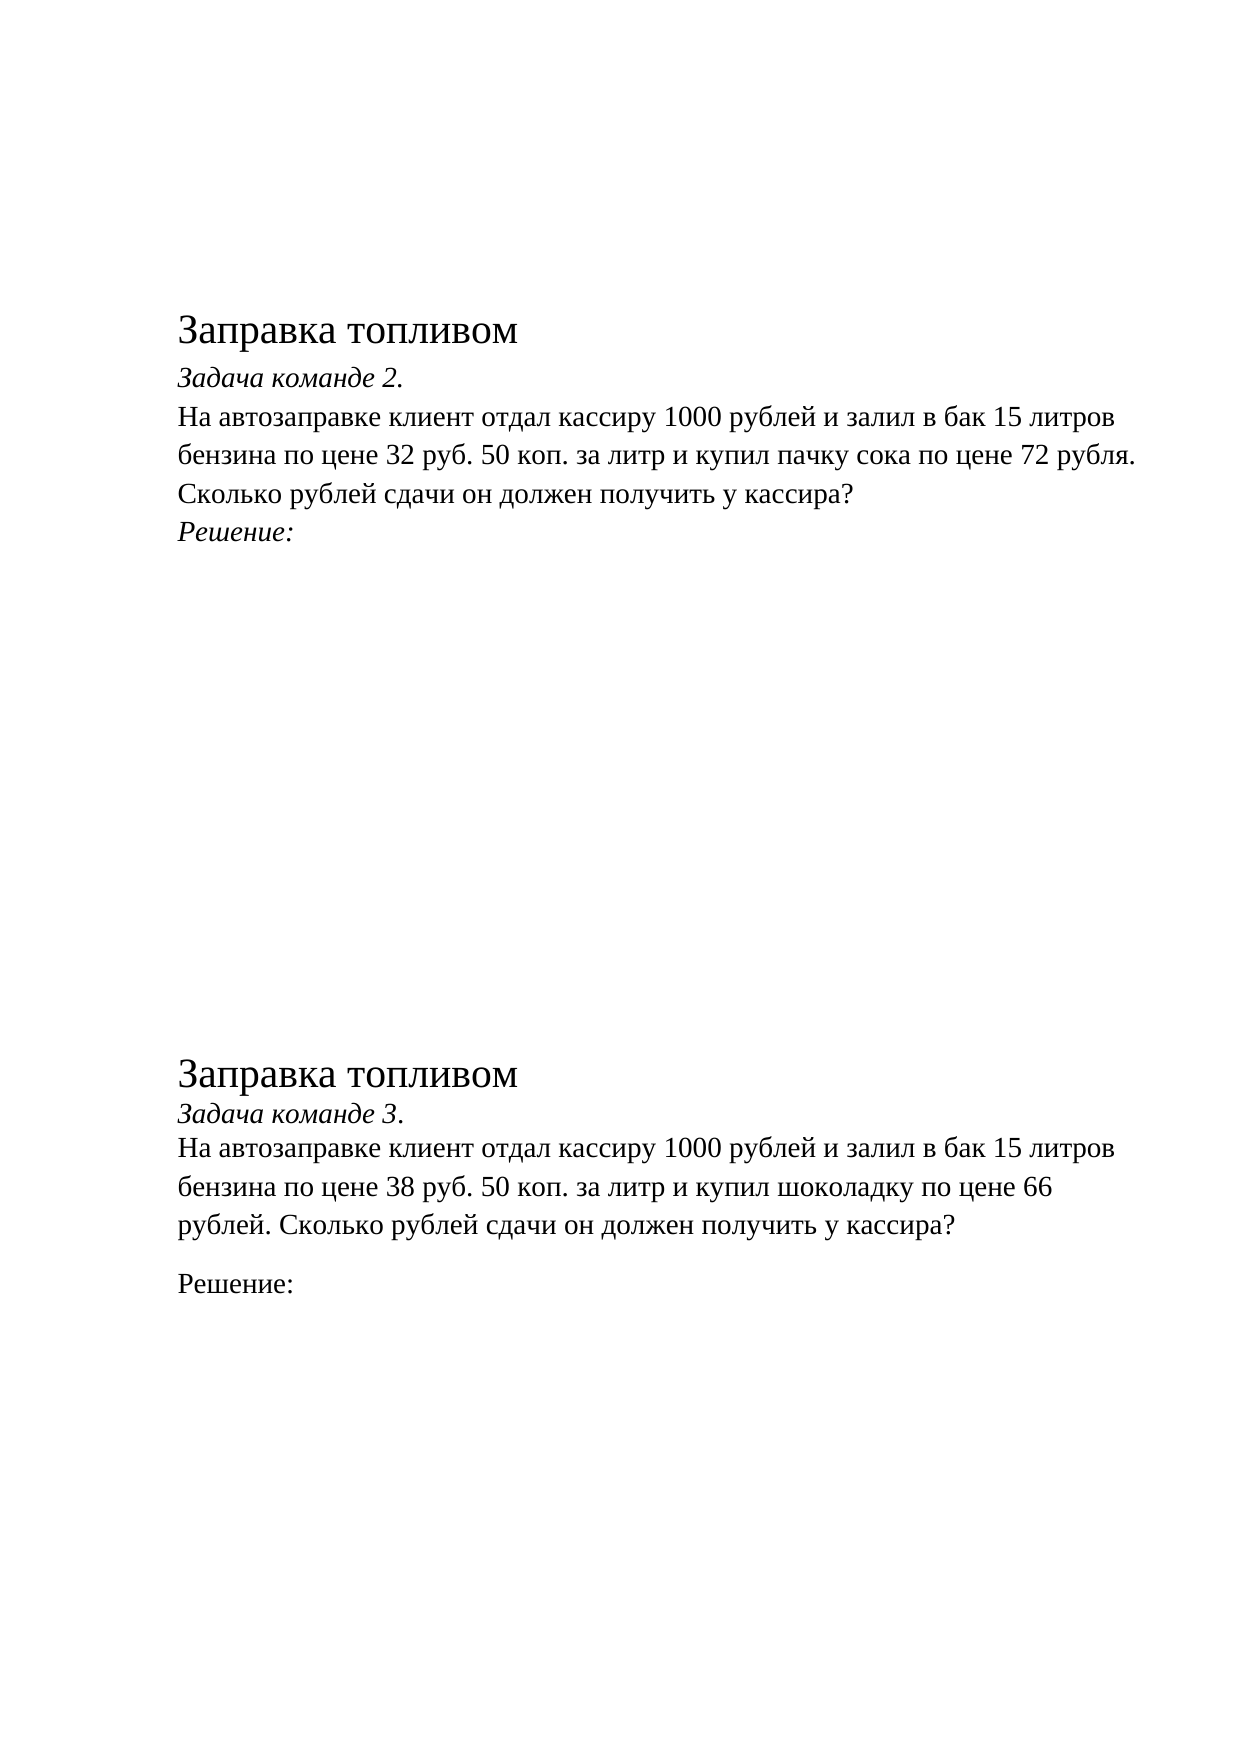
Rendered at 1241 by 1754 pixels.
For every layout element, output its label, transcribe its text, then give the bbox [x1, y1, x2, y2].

text Решение: [177, 514, 1152, 548]
text Задача команде 2. [177, 360, 1152, 394]
text Задача команде 3. [177, 1097, 1152, 1130]
text Заправка топливом [177, 1049, 1152, 1097]
text Заправка топливом [177, 305, 1152, 353]
text Решение: [177, 1267, 1152, 1300]
text На автозаправке клиент отдал кассиру 1000 рублей и залил в бак 15 литров бензина по цене 38 руб. 50 коп. за литр и купил шоколадку по цене 66 рублей. Сколько рублей сдачи он должен получить у кассира? [177, 1130, 1152, 1241]
text На автозаправке клиент отдал кассиру 1000 рублей и залил в бак 15 литров бензина по цене 32 руб. 50 коп. за литр и купил пачку сока по цене 72 рубля. Сколько рублей сдачи он должен получить у кассира? [177, 399, 1152, 509]
